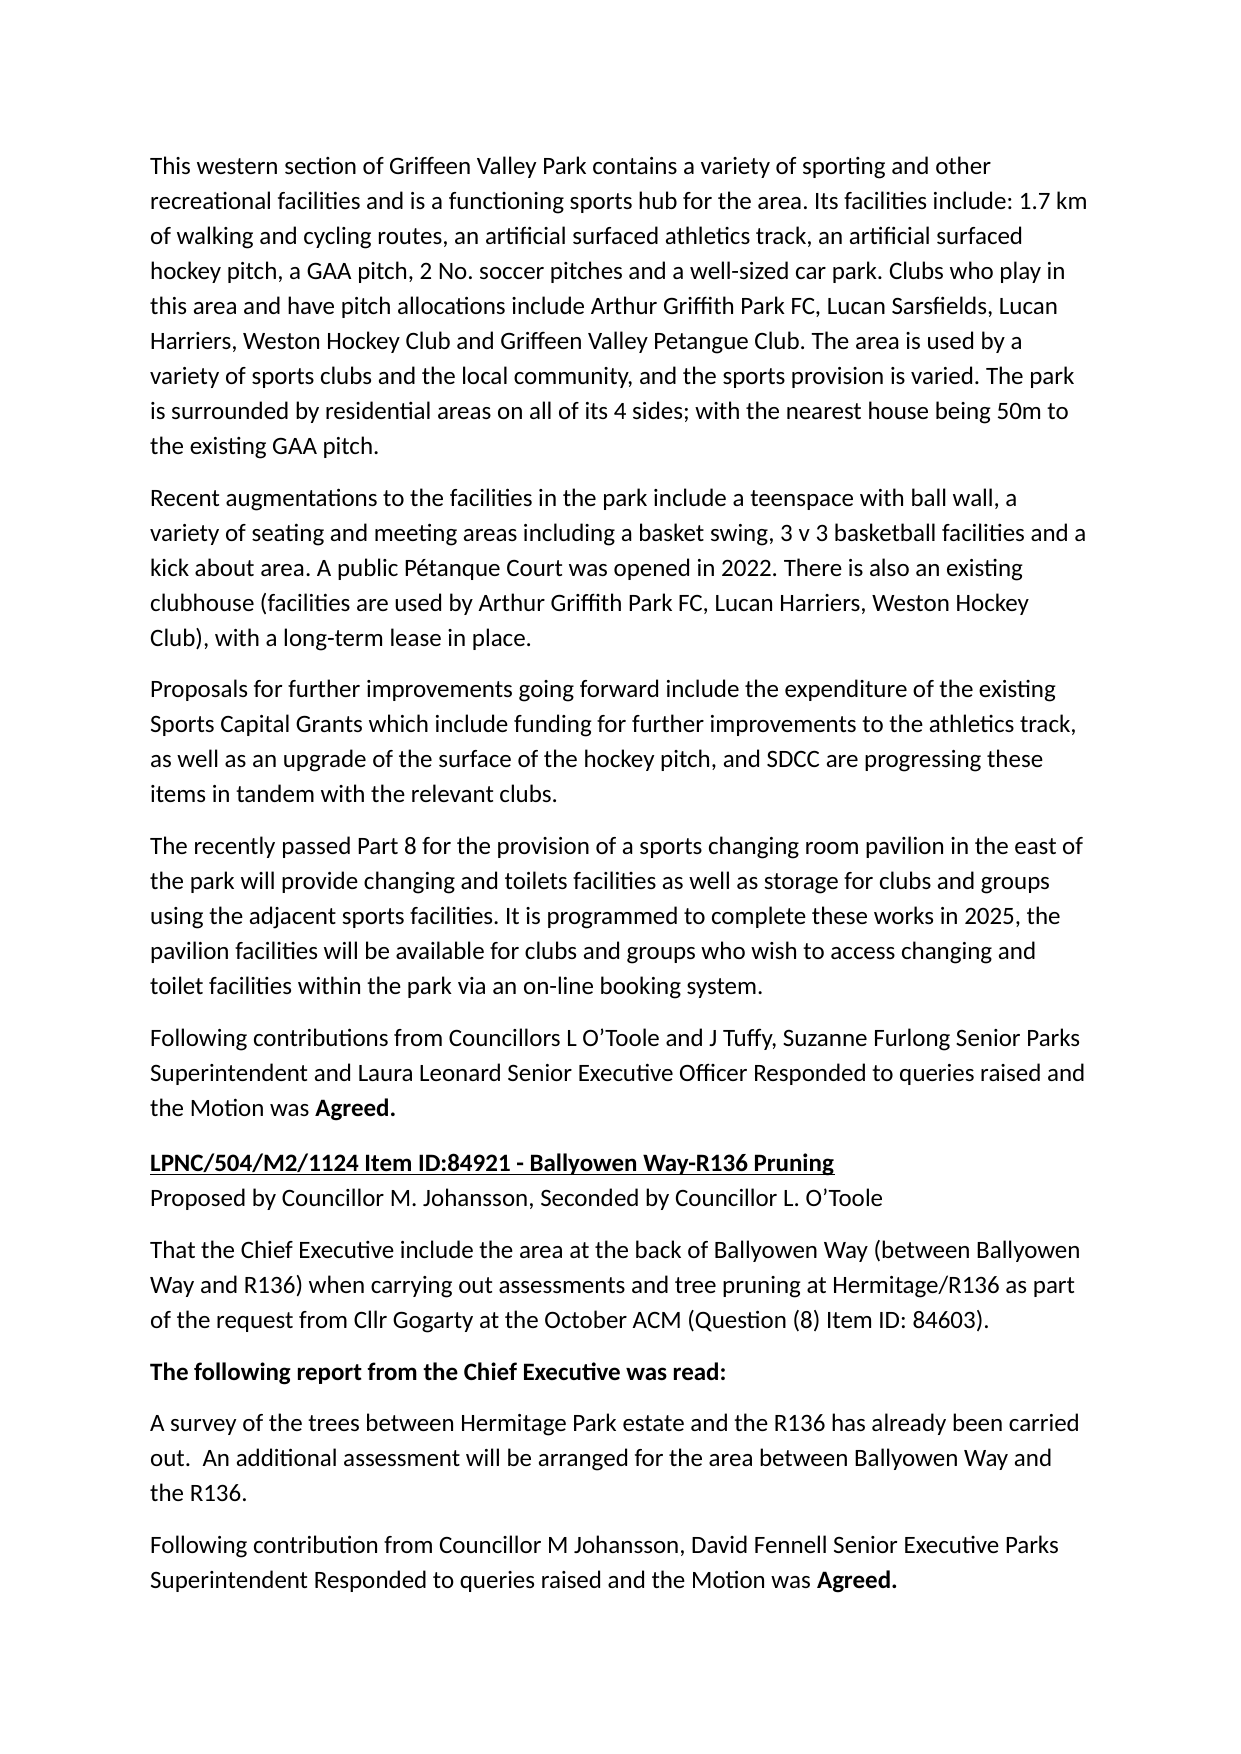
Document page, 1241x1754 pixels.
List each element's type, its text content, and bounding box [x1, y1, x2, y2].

text Proposed by Councillor M. Johansson, Seconded by Councillor L. O’Toole [150, 1182, 1090, 1213]
text The recently passed Part 8 for the provision of a sports changing room pavilion in the east of the park will provide changing and toilets facilities as well as storage for clubs and groups using the adjacent sports facilities. It is programmed to complete these works in 2025, the pavilion facilities will be available for clubs and groups who wish to access changing and toilet facilities within the park via an on-line booking system. [150, 830, 1090, 1001]
text Recent augmentations to the facilities in the park include a teenspace with ball wall, a variety of seating and meeting areas including a basket swing, 3 v 3 basketball facilities and a kick about area. A public Pétanque Court was opened in 2022. There is also an existing clubhouse (facilities are used by Arthur Griffith Park FC, Lucan Harriers, Weston Hockey Club), with a long-term lease in place. [150, 482, 1090, 652]
subtitle LPNC/504/M2/1124 Item ID:84921 - Ballyowen Way-R136 Pruning [150, 1147, 1090, 1178]
text Following contribution from Councillor M Johansson, David Fennell Senior Executive Parks Superintendent Responded to queries raised and the Motion was Agreed. [150, 1529, 1090, 1595]
text Proposals for further improvements going forward include the expenditure of the existing Sports Capital Grants which include funding for further improvements to the athletics track, as well as an upgrade of the surface of the hockey pitch, and SDCC are progressing these items in tandem with the relevant clubs. [150, 673, 1090, 809]
text This western section of Griffeen Valley Park contains a variety of sporting and other recreational facilities and is a functioning sports hub for the area. Its facilities include: 1.7 km of walking and cycling routes, an artificial surfaced athletics track, an artificial surfaced hockey pitch, a GAA pitch, 2 No. soccer pitches and a well-sized car park. Clubs who play in this area and have pitch allocations include Arthur Griffith Park FC, Lucan Sarsfields, Lucan Harriers, Weston Hockey Club and Griffeen Valley Petangue Club. The area is used by a variety of sports clubs and the local community, and the sports provision is varied. The park is surrounded by residential areas on all of its 4 sides; with the nearest house being 50m to the existing GAA pitch. [150, 150, 1090, 461]
text The following report from the Chief Executive was read: [150, 1356, 1090, 1386]
text A survey of the trees between Hermitage Park estate and the R136 has already been carried out. An additional assessment will be arranged for the area between Ballyowen Way and the R136. [150, 1407, 1090, 1508]
text That the Chief Executive include the area at the back of Ballyowen Way (between Ballyowen Way and R136) when carrying out assessments and tree pruning at Hermitage/R136 as part of the request from Cllr Gogarty at the October ACM (Question (8) Item ID: 84603). [150, 1234, 1090, 1335]
text Following contributions from Councillors L O’Toole and J Tuffy, Suzanne Furlong Senior Parks Superintendent and Laura Leonard Senior Executive Officer Responded to queries raised and the Motion was Agreed. [150, 1022, 1090, 1122]
